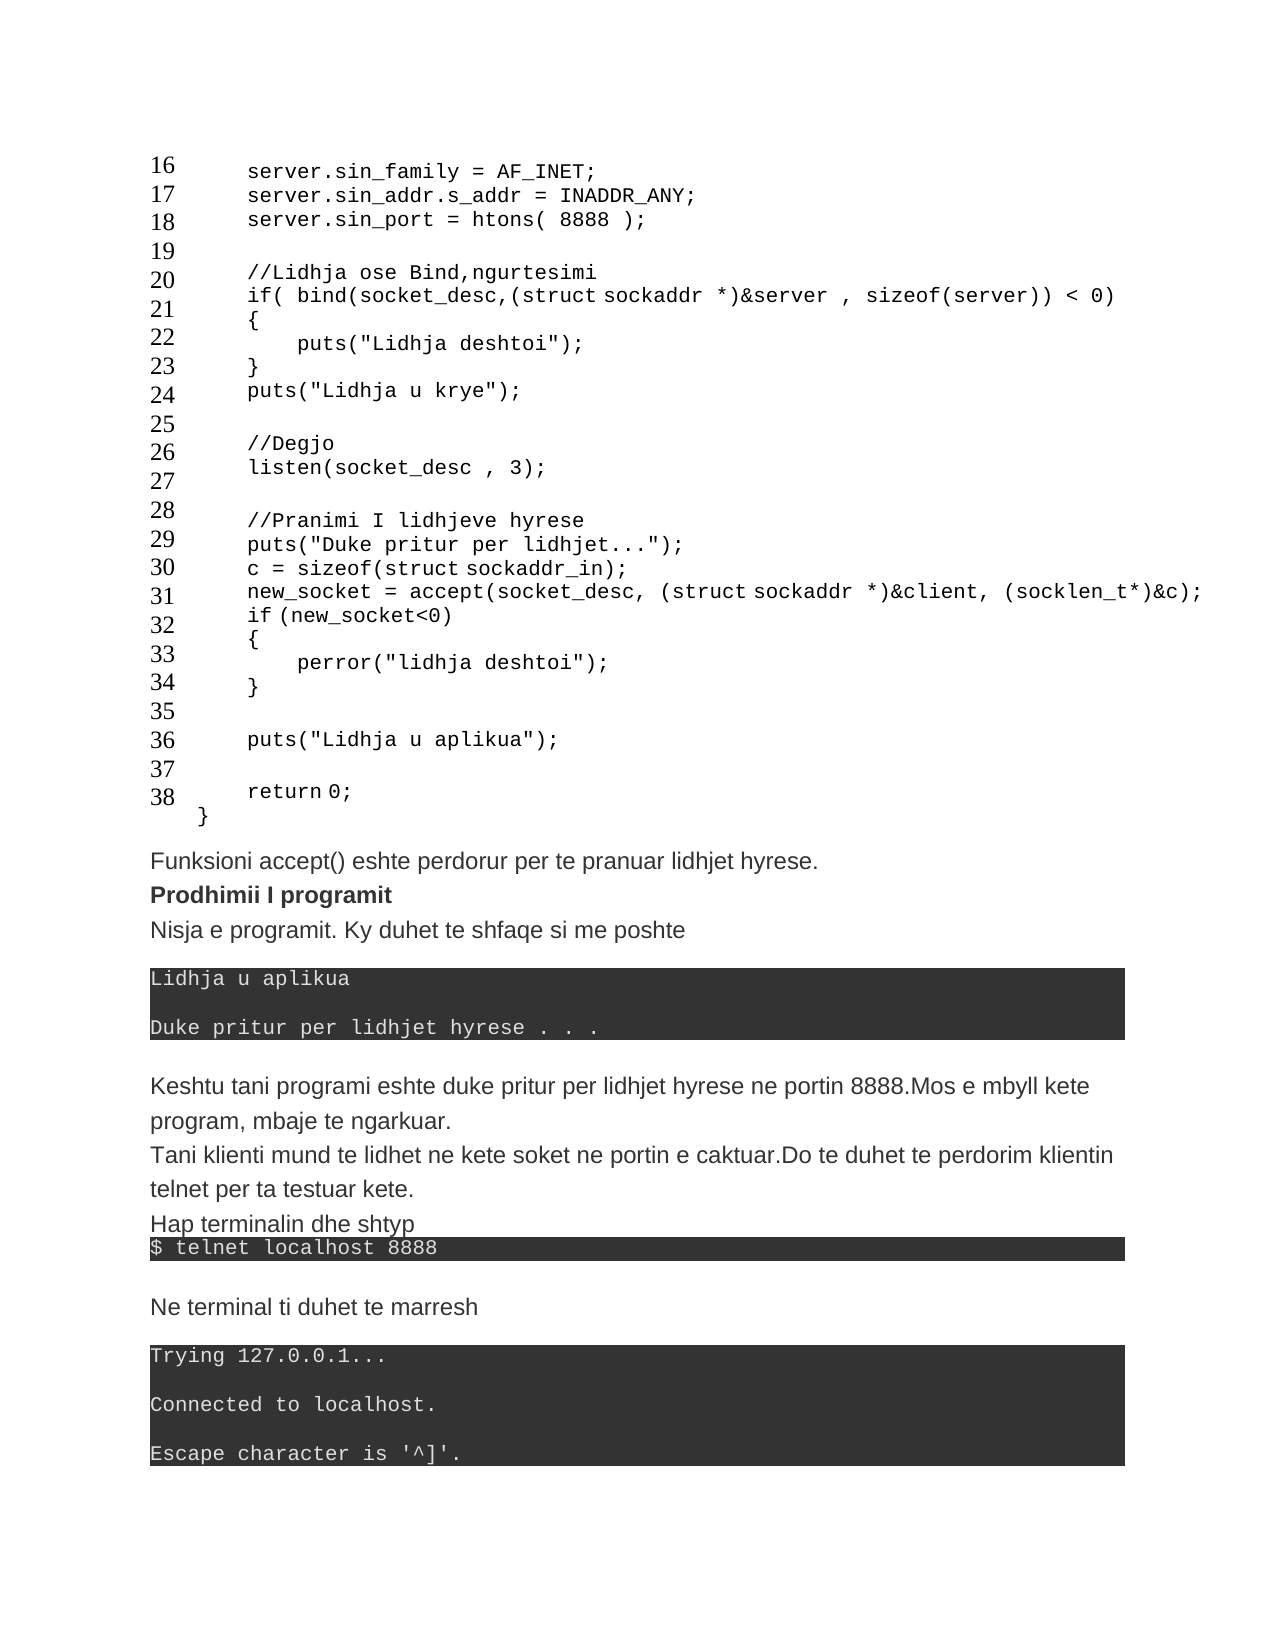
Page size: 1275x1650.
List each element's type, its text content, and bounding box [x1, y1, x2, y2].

text Duke pritur per lidhjet hyrese . . . [150, 1017, 1125, 1040]
text Lidhja u aplikua [150, 968, 1125, 992]
text Funksioni accept() eshte perdorur per te pranuar lidhjet hyrese. [150, 840, 1125, 874]
text Nisja e programit. Ky duhet te shfaqe si me poshte [150, 909, 1125, 943]
text Tani klienti mund te lidhet ne kete soket ne portin e caktuar.Do te duhet te perdorim klientin telnet per ta testuar kete. Hap terminalin dhe shtyp [150, 1134, 1125, 1237]
text $ telnet localhost 8888 [150, 1237, 1125, 1261]
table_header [150, 150, 197, 840]
text Trying 127.0.0.1... [150, 1345, 1125, 1369]
text Prodhimii I programit [150, 874, 1125, 909]
text Ne terminal ti duhet te marresh [150, 1286, 1125, 1320]
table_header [197, 150, 1275, 840]
text Connected to localhost. [150, 1394, 1125, 1418]
text Keshtu tani programi eshte duke pritur per lidhjet hyrese ne portin 8888.Mos e mbyll kete program, mbaje te ngarkuar. [150, 1065, 1125, 1134]
text Escape character is '^]'. [150, 1443, 1125, 1466]
